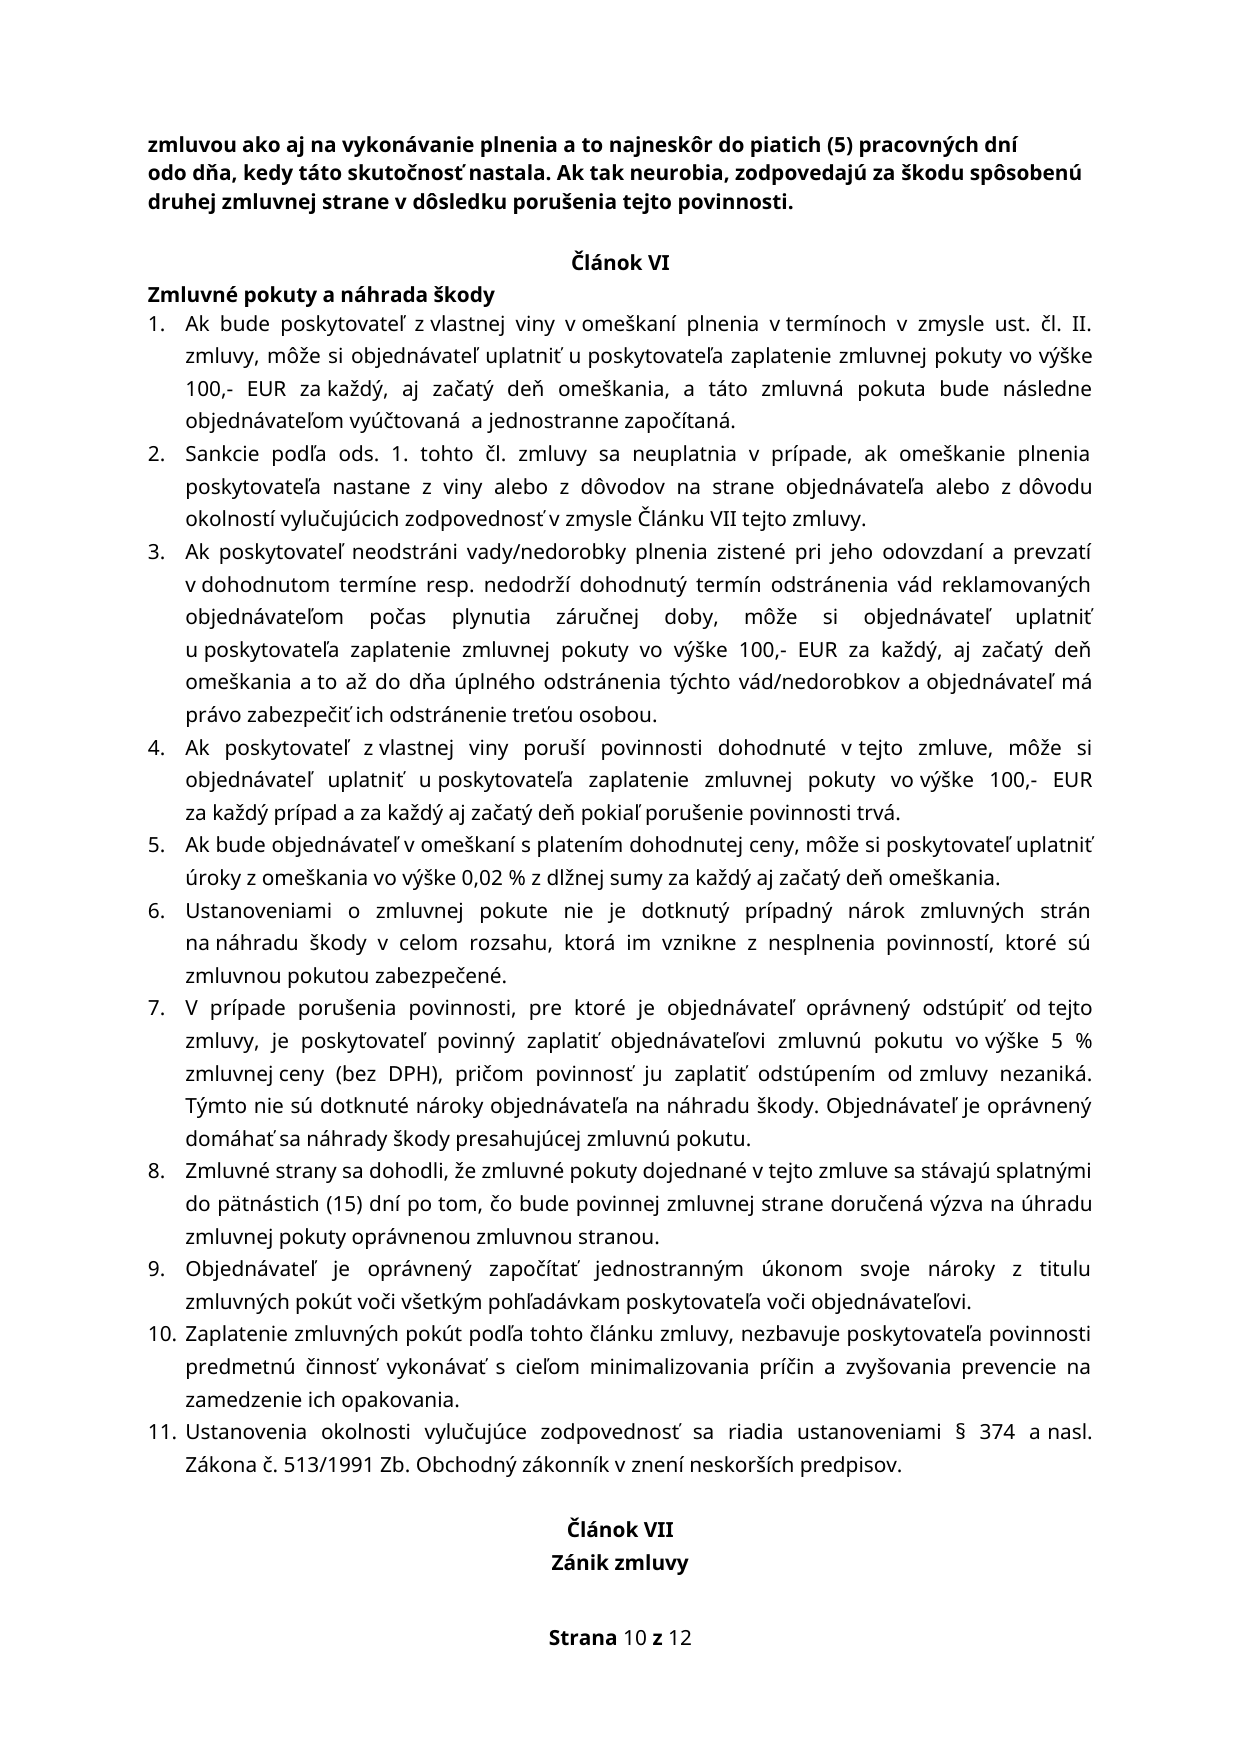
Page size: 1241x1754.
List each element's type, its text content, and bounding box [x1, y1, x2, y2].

list Ustanovenia okolnosti vylučujúce zodpovednosť sa riadia ustanoveniami § 374 a nasl. Zákona č. 513/1991 Zb. Obchodný zákonník v znení neskorších predpisov. [148, 1417, 1092, 1478]
list Ustanoveniami o zmluvnej pokute nie je dotknutý prípadný nárok zmluvných strán na náhradu škody v celom rozsahu, ktorá im vznikne z nesplnenia povinností, ktoré sú zmluvnou pokutou zabezpečené. [148, 896, 1092, 989]
text Článok VII [148, 1515, 1092, 1544]
list Ak poskytovateľ neodstráni vady/nedorobky plnenia zistené pri jeho odovzdaní a prevzatí v dohodnutom termíne resp. nedodrží dohodnutý termín odstránenia vád reklamovaných objednávateľom počas plynutia záručnej doby, môže si objednávateľ uplatniť u poskytovateľa zaplatenie zmluvnej pokuty vo výške 100,- EUR za každý, aj začatý deň omeškania a to až do dňa úplného odstránenia týchto vád/nedorobkov a objednávateľ má právo zabezpečiť ich odstránenie treťou osobou. [148, 537, 1092, 728]
list Ak poskytovateľ z vlastnej viny poruší povinnosti dohodnuté v tejto zmluve, môže si objednávateľ uplatniť u poskytovateľa zaplatenie zmluvnej pokuty vo výške 100,- EUR za každý prípad a za každý aj začatý deň pokiaľ porušenie povinnosti trvá. [148, 733, 1092, 826]
list Objednávateľ je oprávnený započítať jednostranným úkonom svoje nároky z titulu zmluvných pokút voči všetkým pohľadávkam poskytovateľa voči objednávateľovi. [148, 1254, 1092, 1315]
text Zánik zmluvy [148, 1548, 1092, 1576]
list Ak bude poskytovateľ z vlastnej viny v omeškaní plnenia v termínoch v zmysle ust. čl. II. zmluvy, môže si objednávateľ uplatniť u poskytovateľa zaplatenie zmluvnej pokuty vo výške 100,- EUR za každý, aj začatý deň omeškania, a táto zmluvná pokuta bude následne objednávateľom vyúčtovaná a jednostranne započítaná. [148, 309, 1092, 435]
list Zaplatenie zmluvných pokút podľa tohto článku zmluvy, nezbavuje poskytovateľa povinnosti predmetnú činnosť vykonávať s cieľom minimalizovania príčin a zvyšovania prevencie na zamedzenie ich opakovania. [148, 1319, 1092, 1413]
list V prípade porušenia povinnosti, pre ktoré je objednávateľ oprávnený odstúpiť od tejto zmluvy, je poskytovateľ povinný zaplatiť objednávateľovi zmluvnú pokutu vo výške 5 % zmluvnej ceny (bez DPH), pričom povinnosť ju zaplatiť odstúpením od zmluvy nezaniká. Týmto nie sú dotknuté nároky objednávateľa na náhradu škody. Objednávateľ je oprávnený domáhať sa náhrady škody presahujúcej zmluvnú pokutu. [148, 993, 1092, 1152]
list Zmluvné strany sa dohodli, že zmluvné pokuty dojednané v tejto zmluve sa stávajú splatnými do pätnástich (15) dní po tom, čo bude povinnej zmluvnej strane doručená výzva na úhradu zmluvnej pokuty oprávnenou zmluvnou stranou. [148, 1157, 1092, 1250]
list Sankcie podľa ods. 1. tohto čl. zmluvy sa neuplatnia v prípade, ak omeškanie plnenia poskytovateľa nastane z viny alebo z dôvodov na strane objednávateľa alebo z dôvodu okolností vylučujúcich zodpovednosť v zmysle Článku VII tejto zmluvy. [148, 439, 1092, 533]
list Ak bude objednávateľ v omeškaní s platením dohodnutej ceny, môže si poskytovateľ uplatniť úroky z omeškania vo výške 0,02 % z dlžnej sumy za každý aj začatý deň omeškania. [148, 831, 1092, 892]
text Článok VI [148, 248, 1092, 276]
